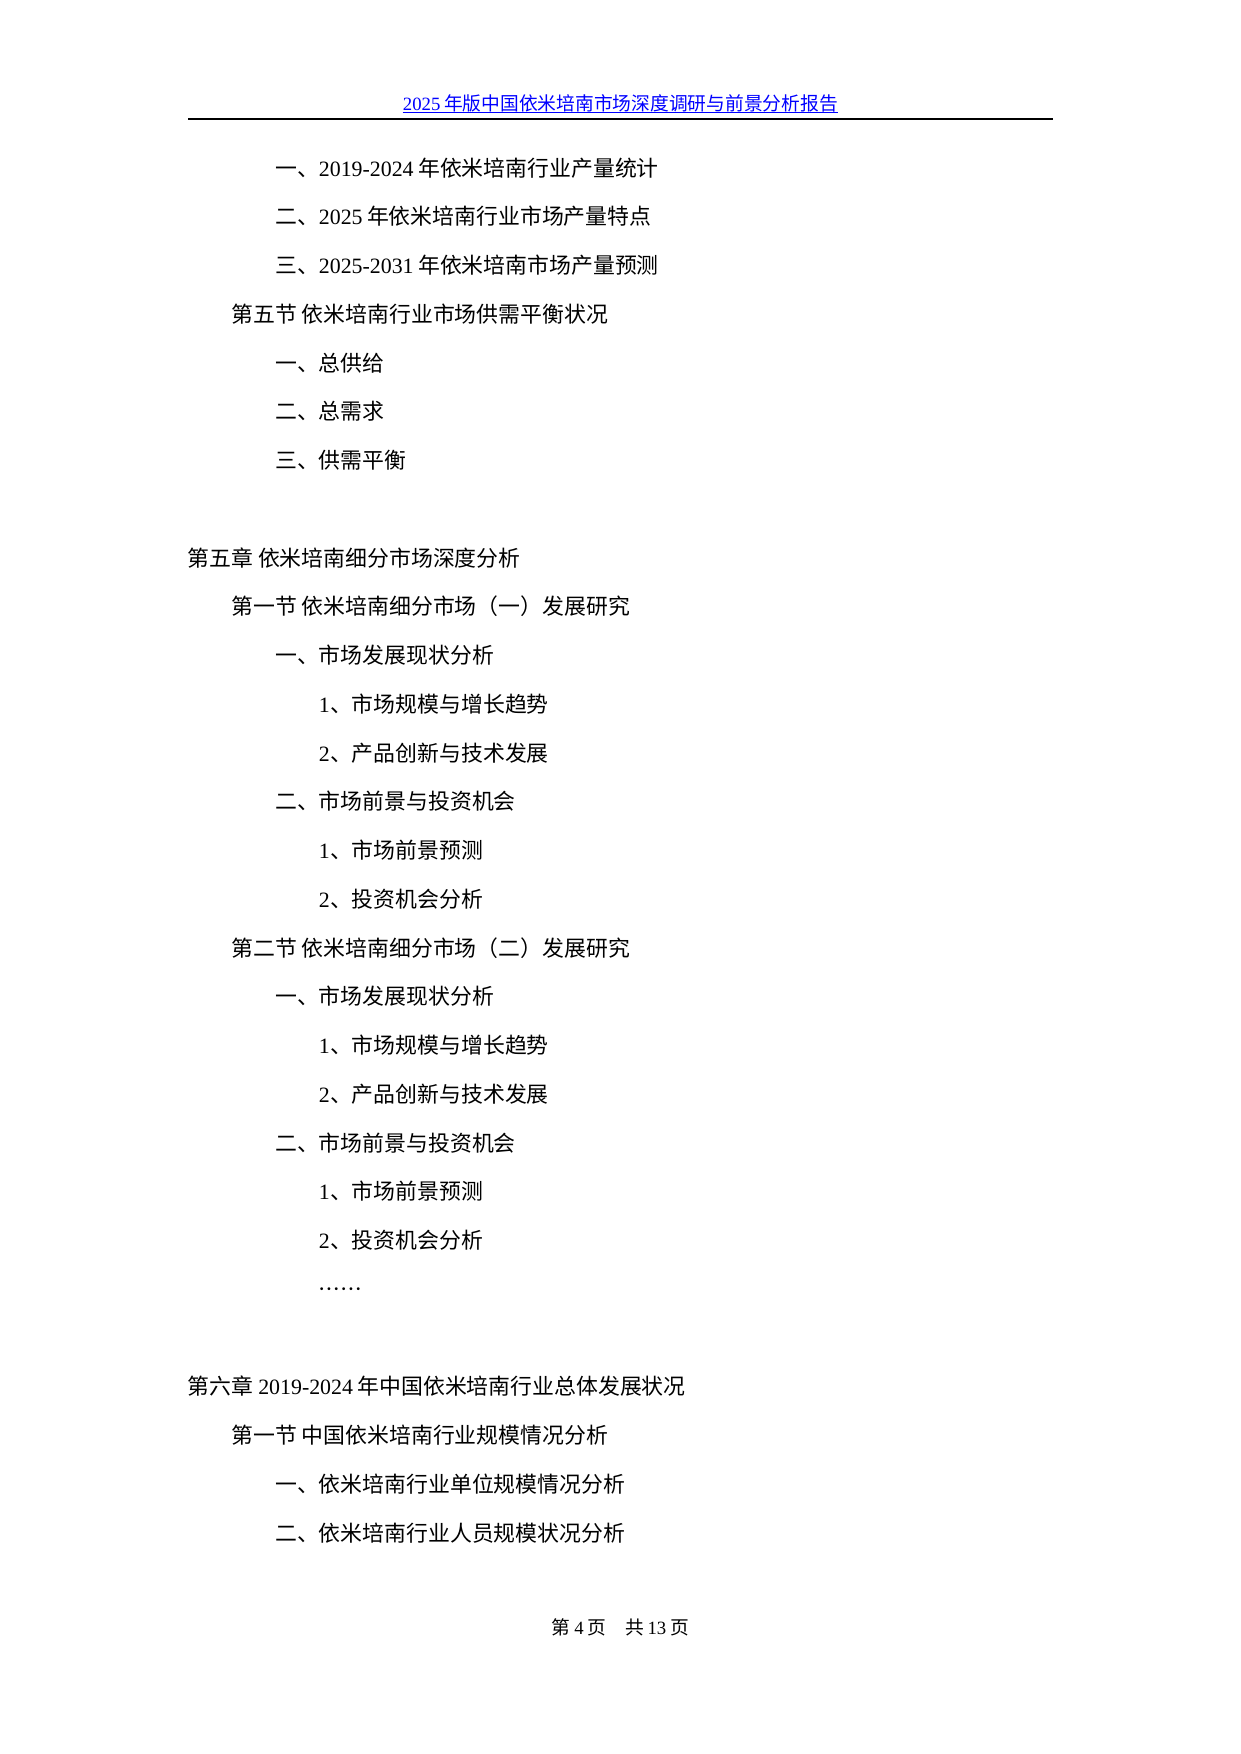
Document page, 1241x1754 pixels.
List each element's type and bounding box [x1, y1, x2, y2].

text [187, 150, 1053, 1548]
